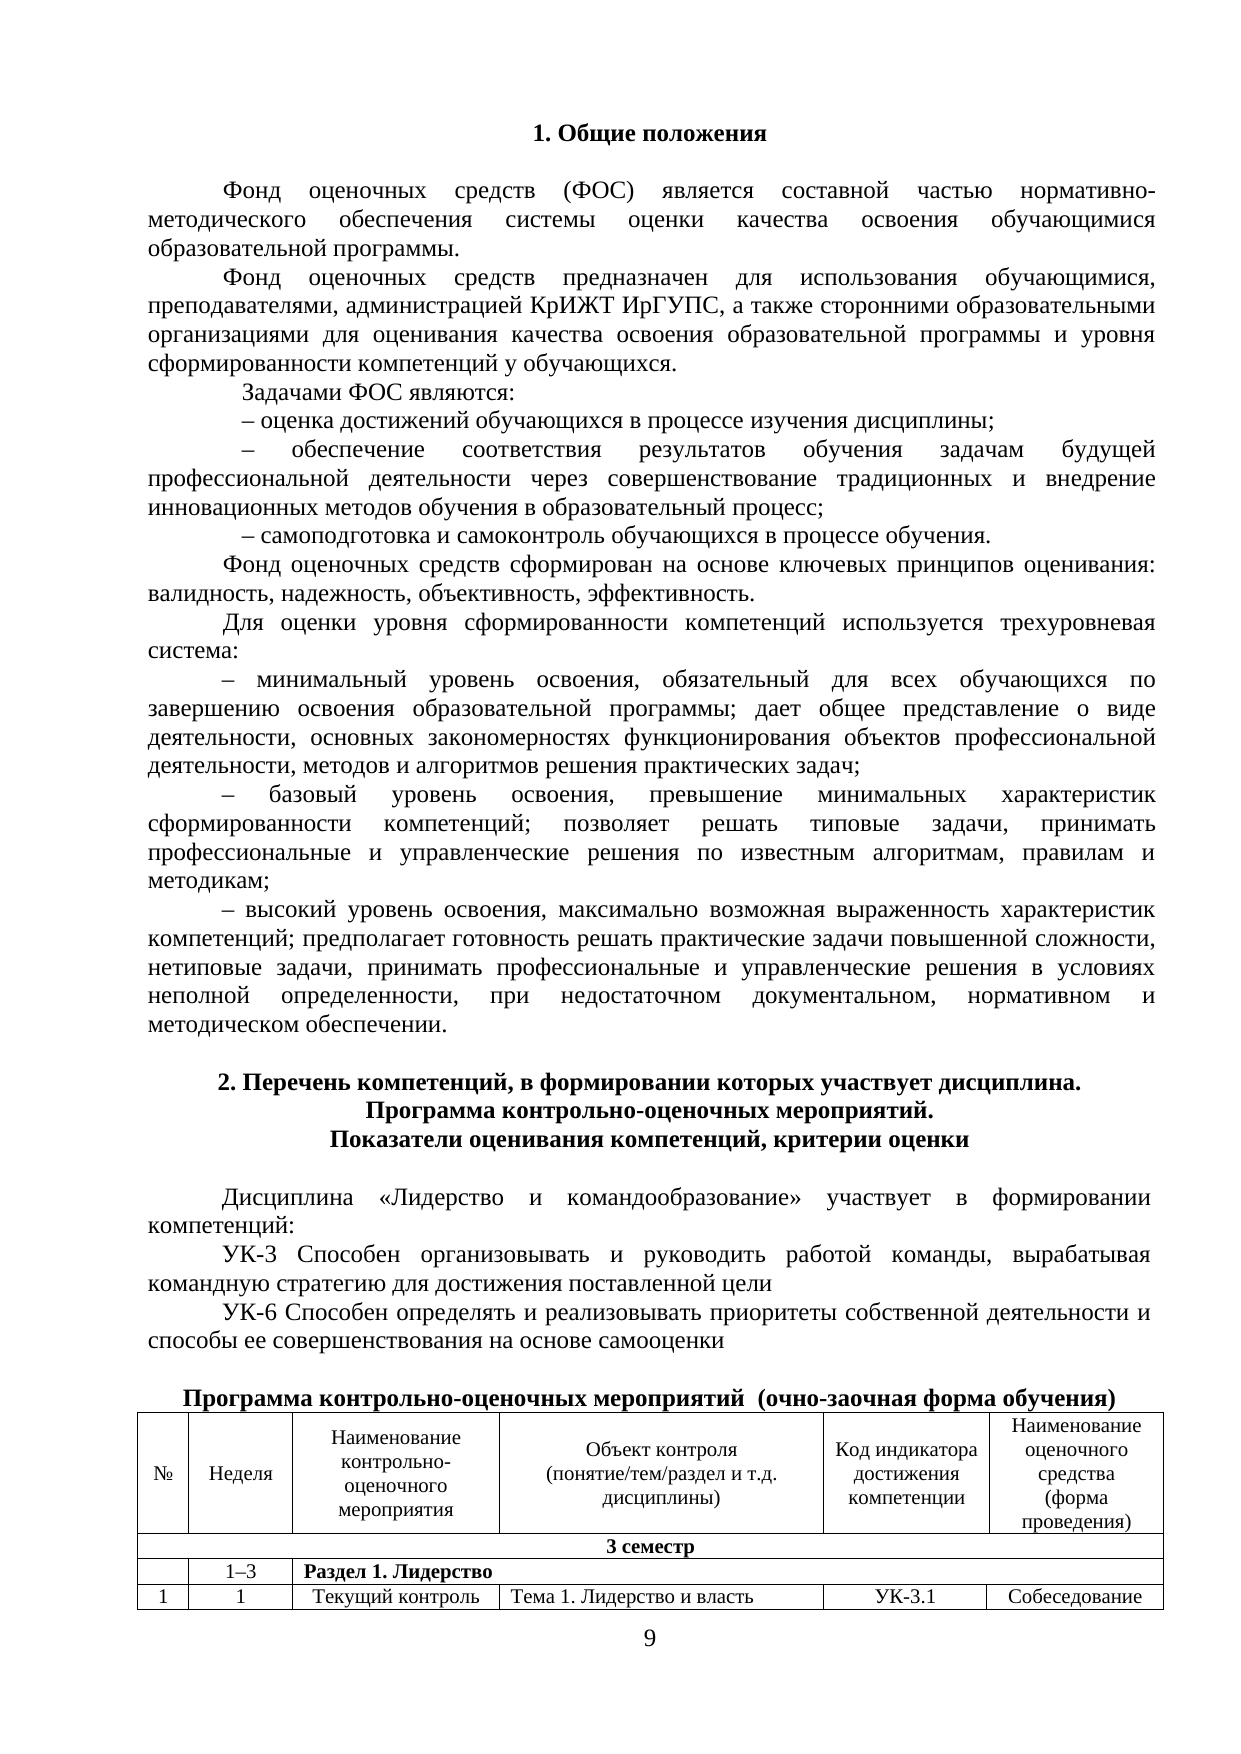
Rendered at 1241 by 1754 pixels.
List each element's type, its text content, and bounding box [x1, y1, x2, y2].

text Для оценки уровня сформированности компетенций используется трехуровневая система: [148, 607, 1156, 664]
text 1. Общие положения [148, 118, 1152, 147]
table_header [293, 1413, 499, 1533]
text Программа контрольно-оценочных мероприятий. [148, 1096, 1152, 1124]
table_cell 1–3 [189, 1559, 292, 1583]
text УК-3 Способен организовывать и руководить работой команды, вырабатывая командную стратегию для достижения поставленной цели [148, 1239, 1152, 1297]
table_cell Собеседование (устно) [987, 1585, 1163, 1608]
table_cell Тема 1. Лидерство и власть [500, 1585, 823, 1608]
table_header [500, 1413, 823, 1533]
table_cell 3 семестр [138, 1534, 1163, 1558]
text – оценка достижений обучающихся в процессе изучения дисциплины; [148, 406, 1156, 434]
table_cell Текущий контроль [293, 1585, 499, 1608]
text Дисциплина «Лидерство и командообразование» участвует в формировании компетенций: [148, 1182, 1152, 1239]
table_header Неделя [189, 1413, 292, 1533]
table_cell [138, 1559, 188, 1583]
table_cell 1 [189, 1585, 292, 1608]
text – самоподготовка и самоконтроль обучающихся в процессе обучения. [148, 521, 1156, 549]
text Фонд оценочных средств (ФОС) является составной частью нормативно-методического обеспечения системы оценки качества освоения обучающимися образовательной программы. [148, 176, 1156, 262]
text Программа контрольно-оценочных мероприятий (очно-заочная форма обучения) [148, 1383, 1152, 1412]
table_cell УК-3.1 [824, 1585, 986, 1608]
text – минимальный уровень освоения, обязательный для всех обучающихся по завершению освоения образовательной программы; дает общее представление о виде деятельности, основных закономерностях функционирования объектов профессиональной деятельности, методов и алгоритмов решения практических задач; [148, 664, 1156, 779]
text – высокий уровень освоения, максимально возможная выраженность характеристик компетенций; предполагает готовность решать практические задачи повышенной сложности, нетиповые задачи, принимать профессиональные и управленческие решения в условиях неполной определенности, при недостаточном документальном, нормативном и методическом обеспечении. [148, 894, 1156, 1038]
table_cell Раздел 1. Лидерство [293, 1559, 1163, 1583]
text Показатели оценивания компетенций, критерии оценки [148, 1124, 1152, 1153]
text – обеспечение соответствия результатов обучения задачам будущей профессиональной деятельности через совершенствование традиционных и внедрение инновационных методов обучения в образовательный процесс; [148, 434, 1156, 521]
text Фонд оценочных средств предназначен для использования обучающимися, преподавателями, администрацией КрИЖТ ИрГУПС, а также сторонними образовательными организациями для оценивания качества освоения образовательной программы и уровня сформированности компетенций у обучающихся. [148, 262, 1156, 377]
table_cell 1 [138, 1585, 188, 1608]
table_header Код индикатора достижения компетенции [824, 1413, 989, 1533]
text Фонд оценочных средств сформирован на основе ключевых принципов оценивания: валидность, надежность, объективность, эффективность. [148, 549, 1156, 607]
table_header № [138, 1413, 188, 1533]
text Задачами ФОС являются: [148, 377, 1156, 406]
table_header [990, 1413, 1163, 1533]
text 2. Перечень компетенций, в формировании которых участвует дисциплина. [148, 1067, 1152, 1096]
text УК-6 Способен определять и реализовывать приоритеты собственной деятельности и способы ее совершенствования на основе самооценки [148, 1297, 1152, 1354]
text – базовый уровень освоения, превышение минимальных характеристик сформированности компетенций; позволяет решать типовые задачи, принимать профессиональные и управленческие решения по известным алгоритмам, правилам и методикам; [148, 779, 1156, 894]
